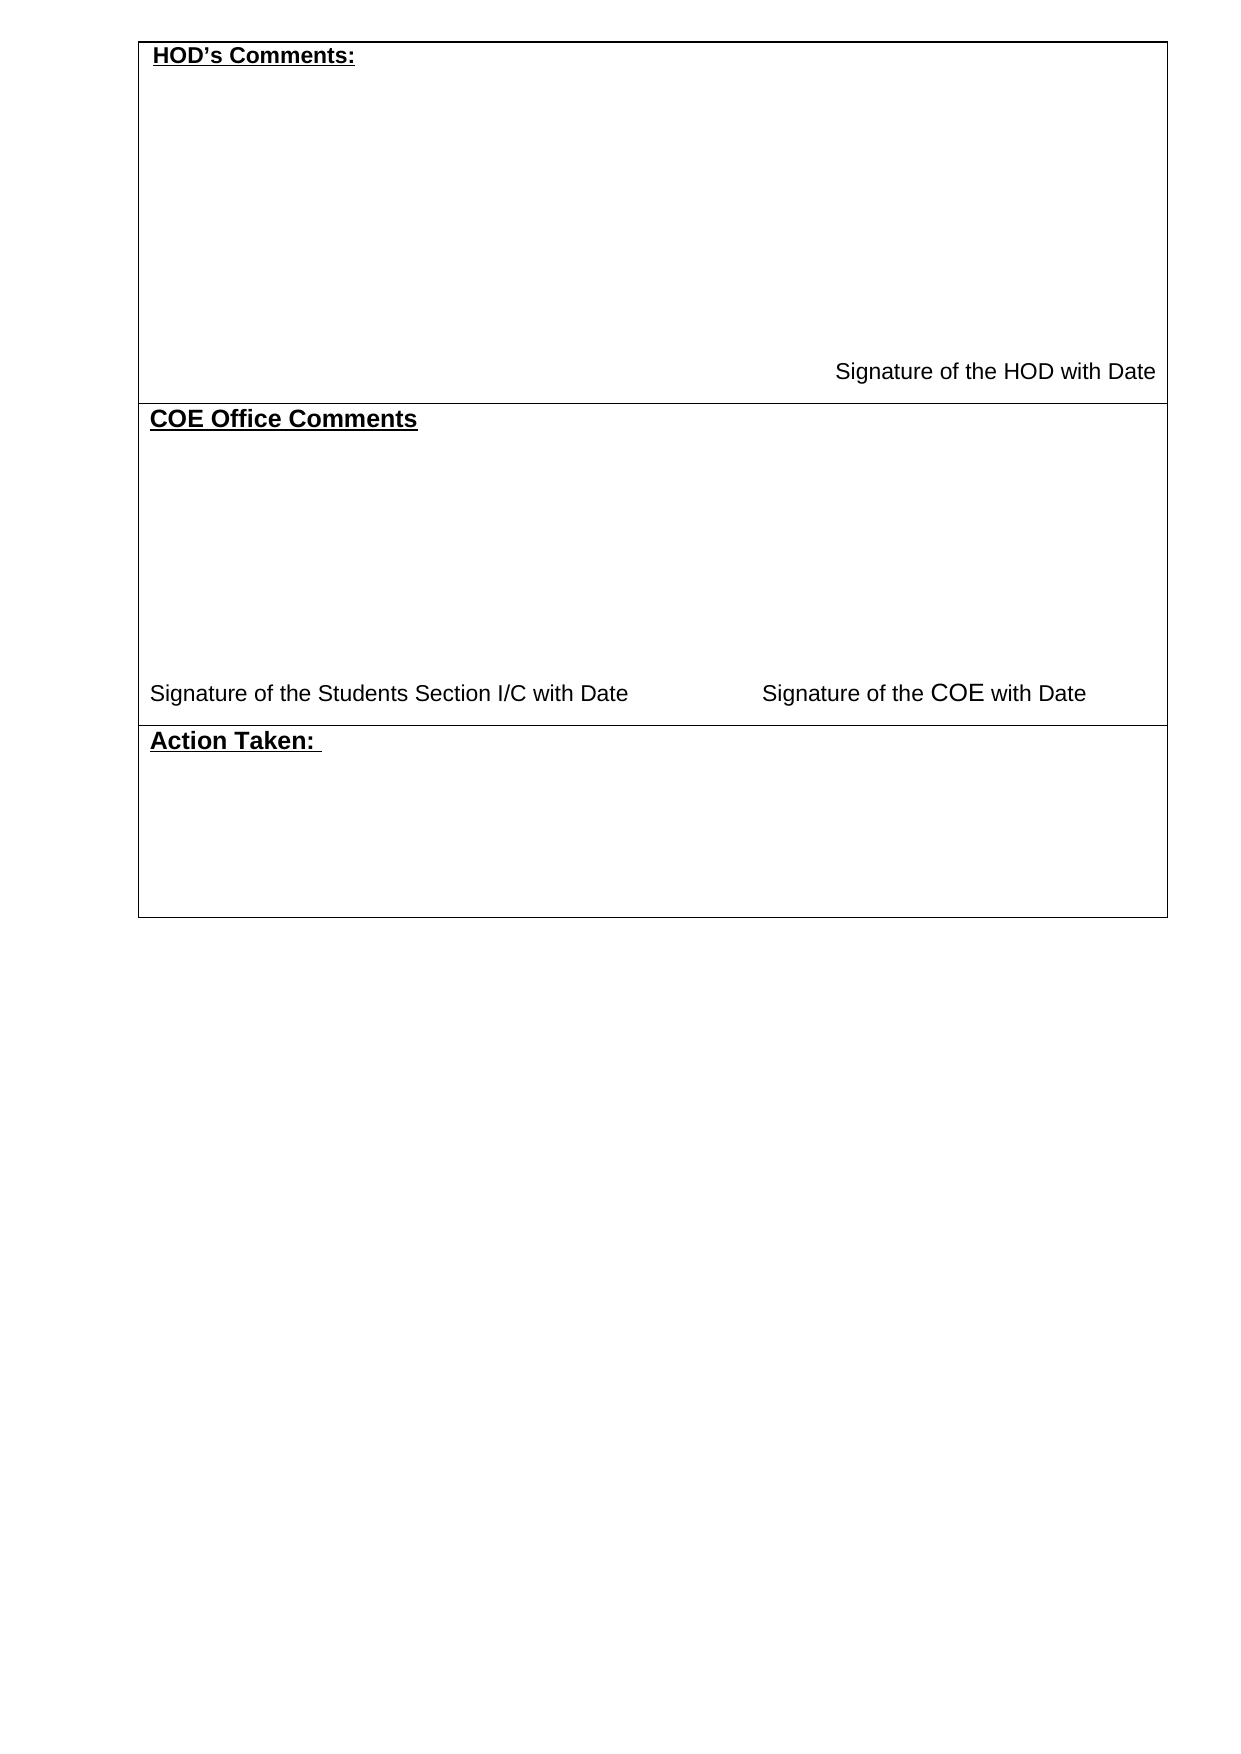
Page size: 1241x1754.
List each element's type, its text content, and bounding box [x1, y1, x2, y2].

table_cell Action Taken: [139, 726, 1167, 917]
table_cell COE Office Comments Signature of the Students Section I/C with Date Signature of the COE with Date [139, 404, 1167, 725]
table_header HOD’s Comments: Signature of the HOD with Date [139, 43, 1167, 403]
